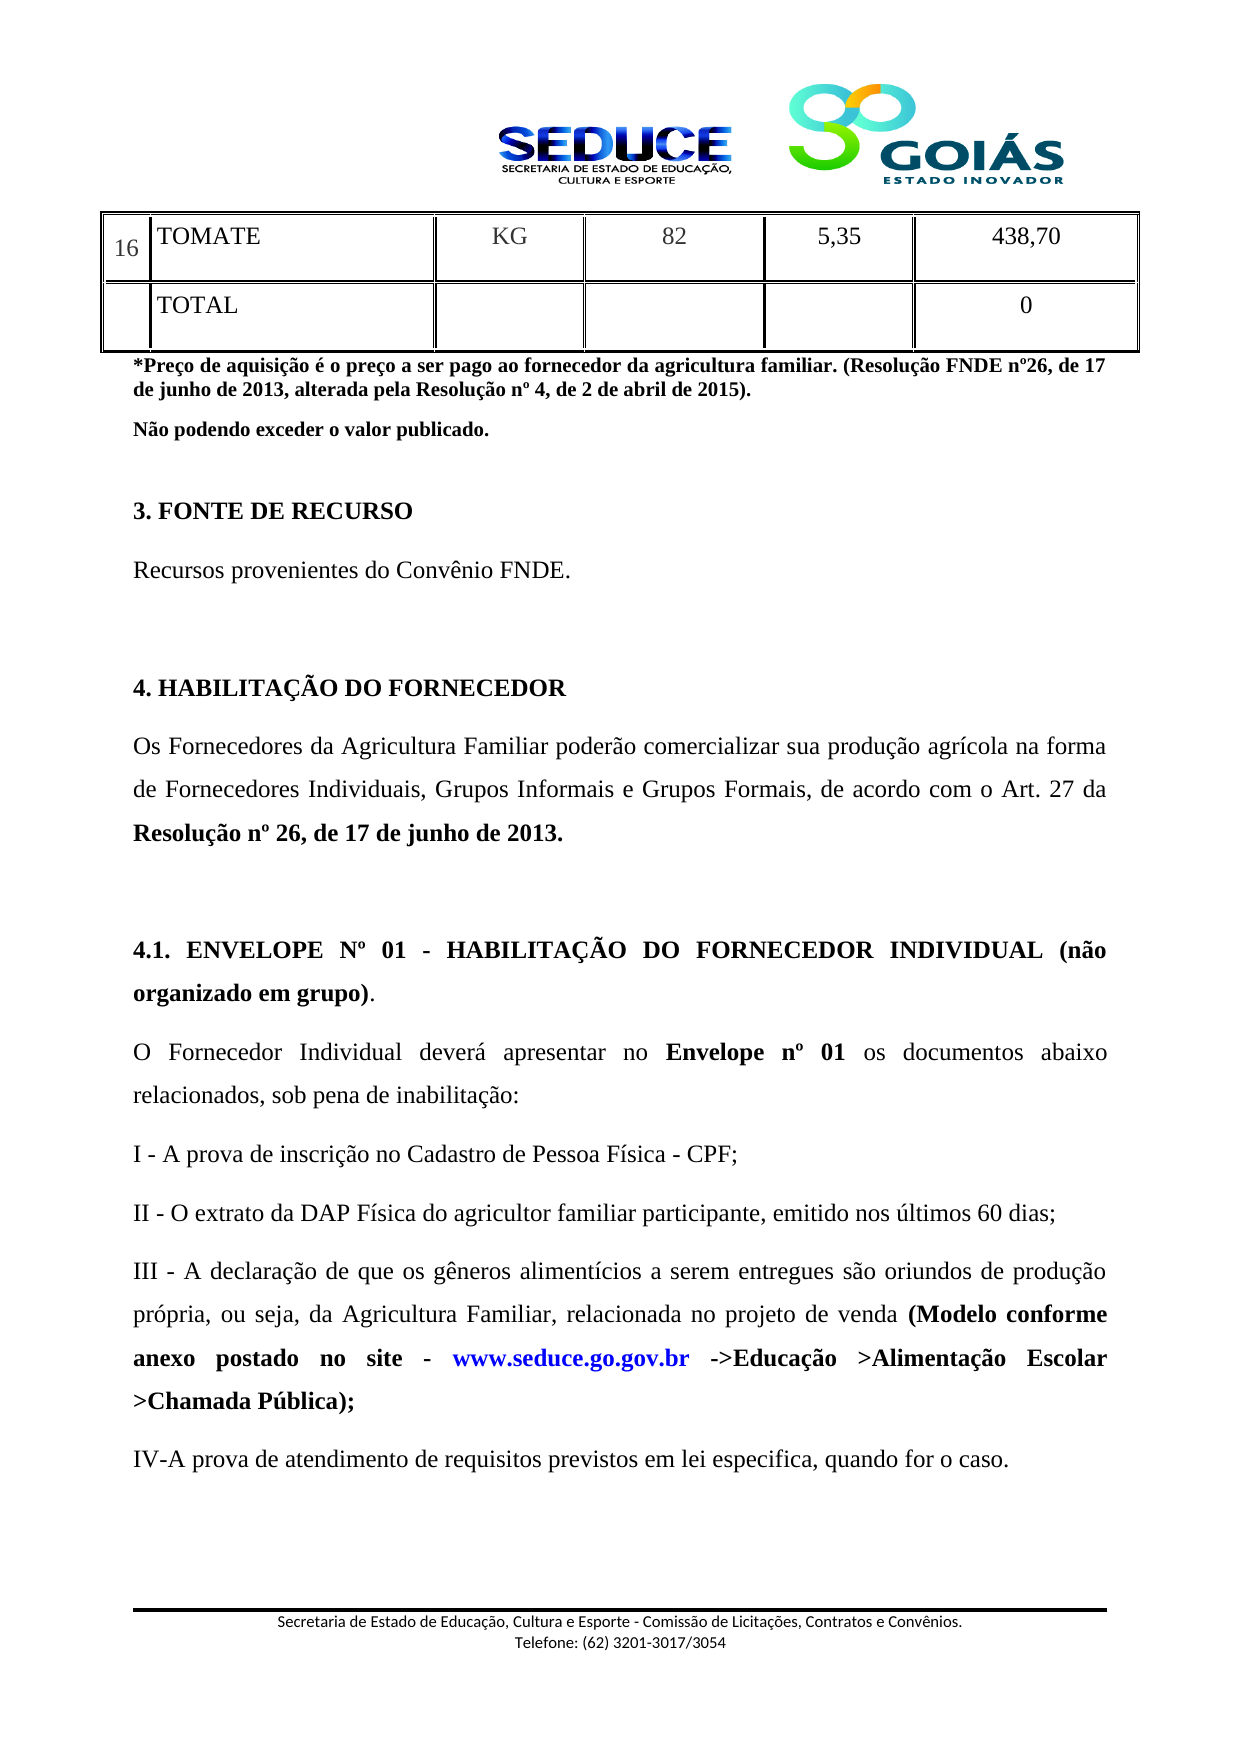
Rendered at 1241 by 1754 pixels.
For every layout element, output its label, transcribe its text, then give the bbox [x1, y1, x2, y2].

table_cell [435, 284, 584, 350]
text IV-A prova de atendimento de requisitos previstos em lei especifica, quando for o caso. [133, 1444, 1107, 1473]
table_cell 5,35 [764, 213, 914, 280]
text Não podendo exceder o valor publicado. [133, 417, 1107, 441]
text 3. FONTE DE RECURSO [133, 496, 1107, 525]
text I - A prova de inscrição no Cadastro de Pessoa Física - CPF; [133, 1139, 1107, 1168]
table_cell TOMATE [150, 213, 435, 280]
table_cell [585, 284, 764, 350]
table_cell [764, 280, 914, 350]
table_cell 438,70 [914, 215, 1137, 280]
table_cell TOTAL [150, 280, 435, 350]
table_cell KG [435, 215, 584, 280]
text 4.1. ENVELOPE Nº 01 - HABILITAÇÃO DO FORNECEDOR INDIVIDUAL (não organizado em grupo). [133, 935, 1107, 1007]
picture [477, 73, 1108, 211]
text *Preço de aquisição é o preço a ser pago ao fornecedor da agricultura familiar. (Resolução FNDE nº26, de 17 de junho de 2013, alterada pela Resolução nº 4, de 2 de abril de 2015). [133, 353, 1107, 401]
text II - O extrato da DAP Física do agricultor familiar participante, emitido nos últimos 60 dias; [133, 1198, 1107, 1226]
text O Fornecedor Individual deverá apresentar no Envelope nº 01 os documentos abaixo relacionados, sob pena de inabilitação: [133, 1037, 1107, 1109]
text Os Fornecedores da Agricultura Familiar poderão comercializar sua produção agrícola na forma de Fornecedores Individuais, Grupos Informais e Grupos Formais, de acordo com o Art. 27 da Resolução nº 26, de 17 de junho de 2013. [133, 731, 1107, 846]
table_cell 16 [104, 215, 150, 280]
text III - A declaração de que os gêneros alimentícios a serem entregues são oriundos de produção própria, ou seja, da Agricultura Familiar, relacionada no projeto de venda (Modelo conforme anexo postado no site - www.seduce.go.gov.br ->Educação >Alimentação Escolar >Chamada Pública); [133, 1256, 1107, 1414]
table_cell 7307,82 [914, 280, 1137, 350]
table_cell [104, 280, 150, 350]
text Recursos provenientes do Convênio FNDE. [133, 555, 1107, 584]
table_cell 82 [585, 215, 764, 280]
text 4. HABILITAÇÃO DO FORNECEDOR [133, 673, 1107, 701]
